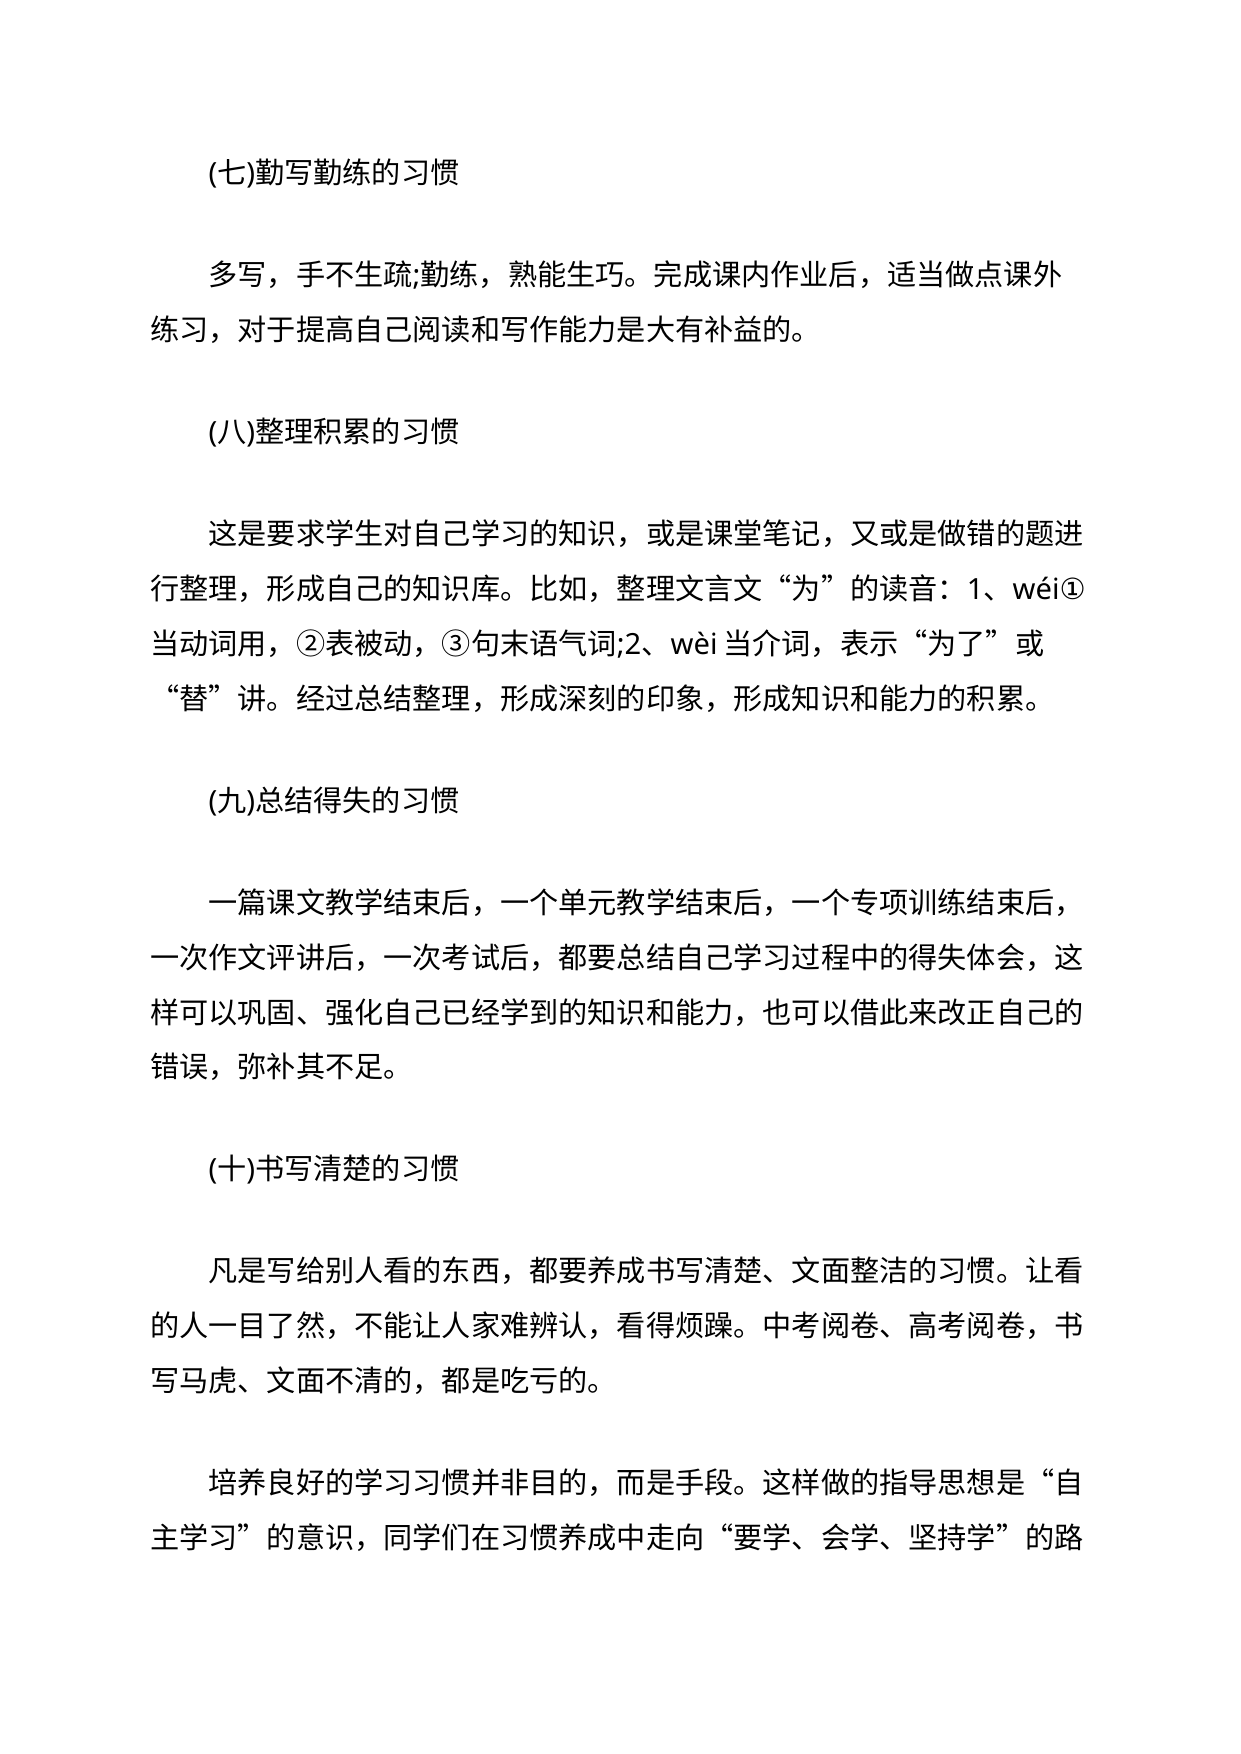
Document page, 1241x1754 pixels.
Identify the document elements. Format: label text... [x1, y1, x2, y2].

text 多写，手不生疏;勤练，熟能生巧。完成课内作业后，适当做点课外练习，对于提高自己阅读和写作能力是大有补益的。 [150, 252, 1090, 349]
text (八)整理积累的习惯 [150, 409, 1090, 451]
text 一篇课文教学结束后，一个单元教学结束后，一个专项训练结束后，一次作文评讲后，一次考试后，都要总结自己学习过程中的得失体会，这样可以巩固、强化自己已经学到的知识和能力，也可以借此来改正自己的错误，弥补其不足。 [150, 879, 1090, 1086]
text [150, 1459, 1090, 1557]
text (九)总结得失的习惯 [150, 777, 1090, 820]
text (十)书写清楚的习惯 [150, 1146, 1090, 1188]
text 这是要求学生对自己学习的知识，或是课堂笔记，又或是做错的题进行整理，形成自己的知识库。比如，整理文言文“为”的读音：1、wéi①当动词用，②表被动，③句末语气词;2、wèi当介词，表示“为了”或“替”讲。经过总结整理，形成深刻的印象，形成知识和能力的积累。 [150, 511, 1090, 718]
text 凡是写给别人看的东西，都要养成书写清楚、文面整洁的习惯。让看的人一目了然，不能让人家难辨认，看得烦躁。中考阅卷、高考阅卷，书写马虎、文面不清的，都是吃亏的。 [150, 1248, 1090, 1400]
text (七)勤写勤练的习惯 [150, 150, 1090, 192]
